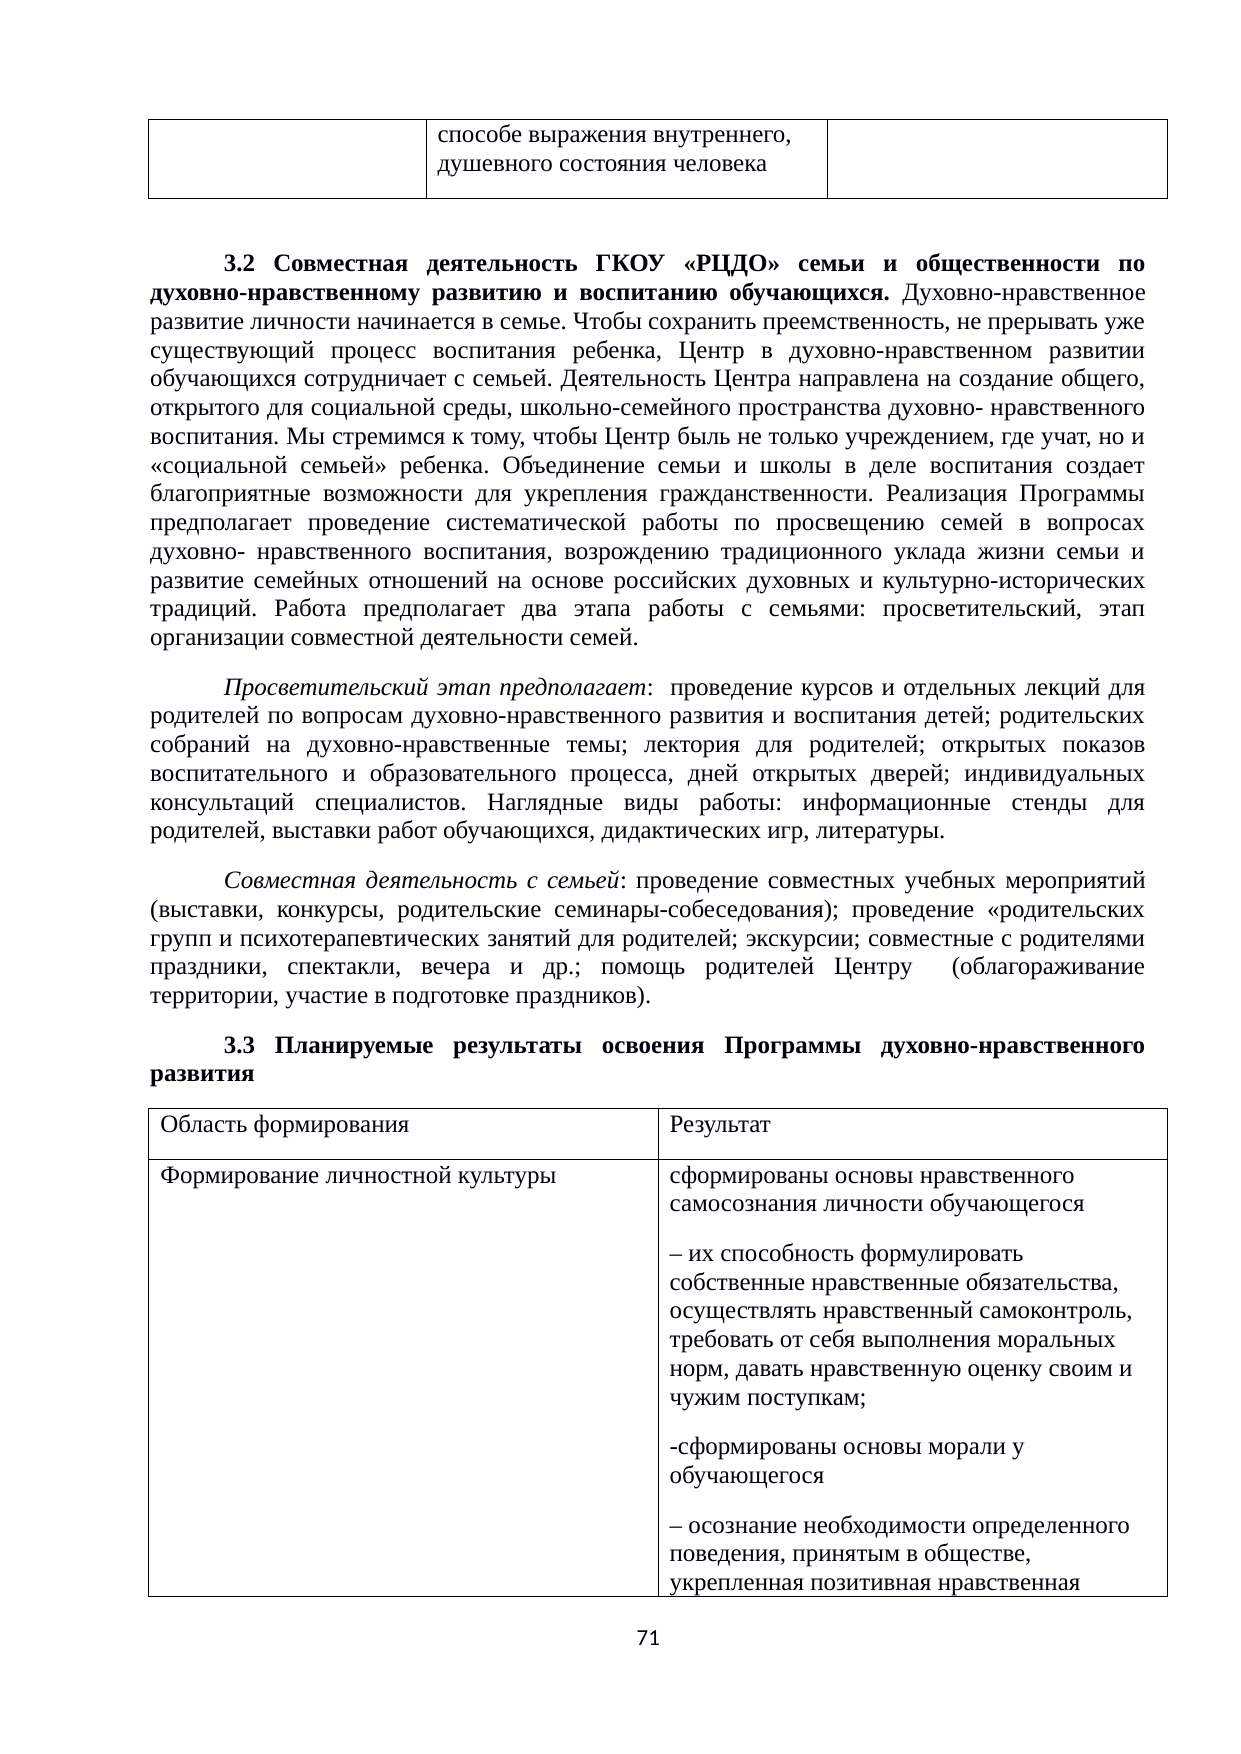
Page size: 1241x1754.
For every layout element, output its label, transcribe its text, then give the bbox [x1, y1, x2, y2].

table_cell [659, 1160, 1167, 1596]
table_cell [828, 120, 1167, 198]
text Просветительский этап предполагает: проведение курсов и отдельных лекций для родителей по вопросам духовно-нравственного развития и воспитания детей; родительских собраний на духовно-нравственные темы; лектория для родителей; открытых показов воспитательного и образовательного процесса, дней открытых дверей; индивидуальных консультаций специалистов. Наглядные виды работы: информационные стенды для родителей, выставки работ обучающихся, дидактических игр, литературы. [150, 672, 1146, 844]
text 3.2 Совместная деятельность ГКОУ «РЦДО» семьи и общественности по духовно-нравственному развитию и воспитанию обучающихся. Духовно-нравственное развитие личности начинается в семье. Чтобы сохранить преемственность, не прерывать уже существующий процесс воспитания ребенка, Центр в духовно-нравственном развитии обучающихся сотрудничает с семьей. Деятельность Центра направлена на создание общего, открытого для социальной среды, школьно-семейного пространства духовно- нравственного воспитания. Мы стремимся к тому, чтобы Центр быль не только учреждением, где учат, но и «социальной семьей» ребенка. Объединение семьи и школы в деле воспитания создает благоприятные возможности для укрепления гражданственности. Реализация Программы предполагает проведение систематической работы по просвещению семей в вопросах духовно- нравственного воспитания, возрождению традиционного уклада жизни семьи и развитие семейных отношений на основе российских духовных и культурно-исторических традиций. Работа предполагает два этапа работы с семьями: просветительский, этап организации совместной деятельности семей. [150, 248, 1146, 651]
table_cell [149, 120, 426, 198]
text Совместная деятельность с семьей: проведение совместных учебных мероприятий (выставки, конкурсы, родительские семинары-собеседования); проведение «родительских групп и психотерапевтических занятий для родителей; экскурсии; совместные с родителями праздники, спектакли, вечера и др.; помощь родителей Центру (облагораживание территории, участие в подготовке праздников). [150, 865, 1146, 1009]
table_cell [149, 1160, 658, 1596]
table_header Результат [659, 1109, 1167, 1159]
text 3.3 Планируемые результаты освоения Программы духовно-нравственного развития [150, 1030, 1146, 1087]
table_header Область формирования [149, 1109, 658, 1159]
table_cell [427, 120, 827, 198]
